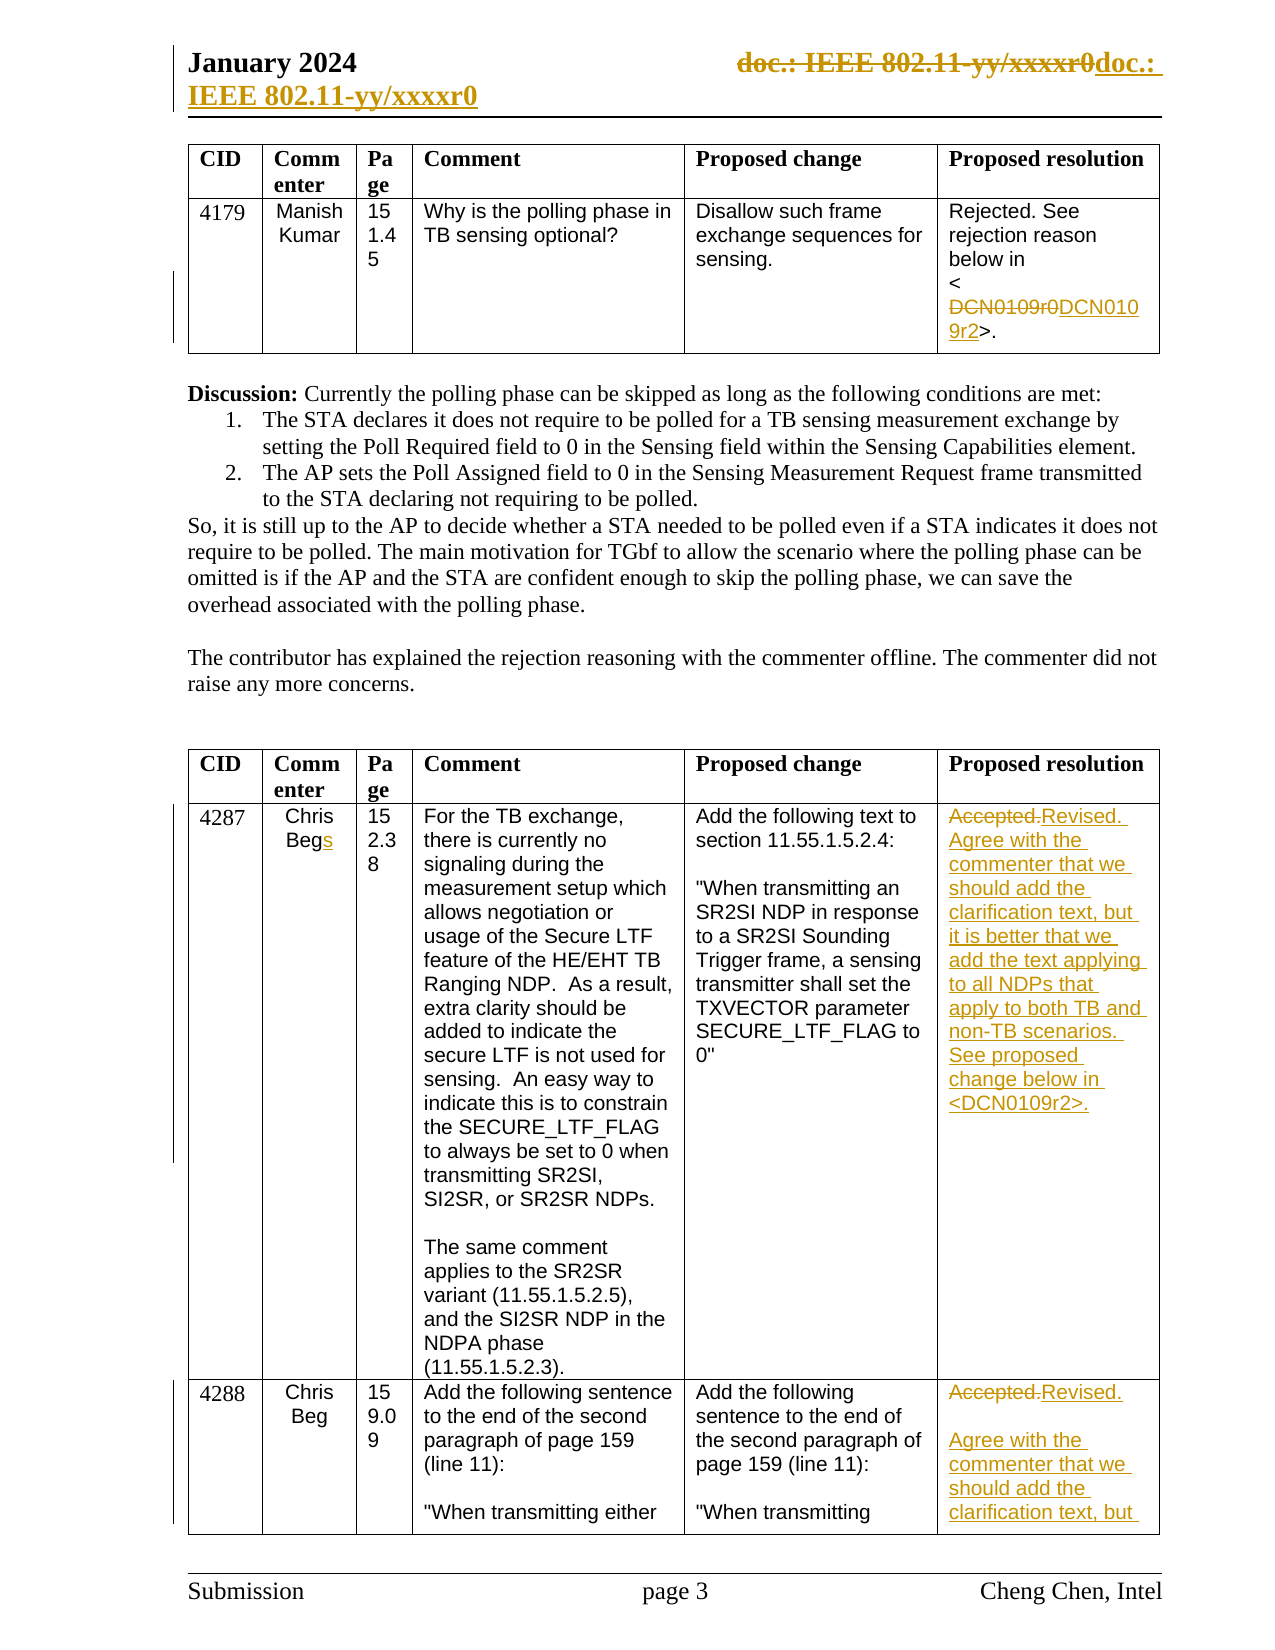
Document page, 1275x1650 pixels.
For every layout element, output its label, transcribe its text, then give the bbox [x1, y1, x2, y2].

table_cell 4288 [189, 1380, 262, 1533]
table_cell Manish Kumar [263, 199, 356, 353]
table_header Comment [413, 145, 684, 198]
table_header Proposed change [685, 145, 937, 198]
table_cell Rejected. See rejection reason below in <>. [938, 199, 1159, 353]
table_cell 4287 [189, 804, 262, 1379]
table_cell 159.09 [357, 1380, 412, 1533]
table_cell Disallow such frame exchange sequences for sensing. [685, 199, 937, 353]
table_cell Add the following text to section 11.55.1.5.2.4: "When transmitting an SR2SI NDP in response to a SR2SI Sounding Trigger frame, a sensing transmitter shall set the TXVECTOR parameter SECURE_LTF_FLAG to 0" [685, 804, 937, 1379]
table_cell [938, 804, 1159, 1379]
table_cell 151.45 [357, 199, 412, 353]
table_cell 152.38 [357, 804, 412, 1379]
table_header Commenter [263, 145, 356, 198]
table_header Commenter [263, 750, 356, 803]
list The STA declares it does not require to be polled for a TB sensing measurement exchange by setting the Poll Required field to 0 in the Sensing field within the Sensing Capabilities element. [225, 406, 1162, 459]
table_header CID [189, 145, 262, 198]
table_cell For the TB exchange, there is currently no signaling during the measurement setup which allows negotiation or usage of the Secure LTF feature of the HE/EHT TB Ranging NDP. As a result, extra clarity should be added to indicate the secure LTF is not used for sensing. An easy way to indicate this is to constrain the SECURE_LTF_FLAG to always be set to 0 when transmitting SR2SI, SI2SR, or SR2SR NDPs. The same comment applies to the SR2SR variant (11.55.1.5.2.5), and the SI2SR NDP in the NDPA phase (11.55.1.5.2.3). [413, 804, 684, 1379]
table_cell Why is the polling phase in TB sensing optional? [413, 199, 684, 353]
table_header Proposed change [685, 750, 937, 803]
table_header Page [357, 145, 412, 198]
table_cell 4179 [189, 199, 262, 353]
table_cell Chris Beg [263, 804, 356, 1379]
table_cell Chris Beg [263, 1380, 356, 1533]
table_header Proposed resolution [938, 145, 1159, 198]
list The AP sets the Poll Assigned field to 0 in the Sensing Measurement Request frame transmitted to the STA declaring not requiring to be polled. [225, 459, 1162, 512]
table_header Comment [413, 750, 684, 803]
text So, it is still up to the AP to decide whether a STA needed to be polled even if a STA indicates it does not require to be polled. The main motivation for TGbf to allow the scenario where the polling phase can be omitted is if the AP and the STA are confident enough to skip the polling phase, we can save the overhead associated with the polling phase. [187, 512, 1162, 617]
table_cell [938, 1380, 1159, 1533]
table_header Page [357, 750, 412, 803]
table_header CID [189, 750, 262, 803]
text The contributor has explained the rejection reasoning with the commenter offline. The commenter did not raise any more concerns. [187, 643, 1162, 696]
table_header Proposed resolution [938, 750, 1159, 803]
text Discussion: Currently the polling phase can be skipped as long as the following conditions are met: [187, 380, 1162, 406]
